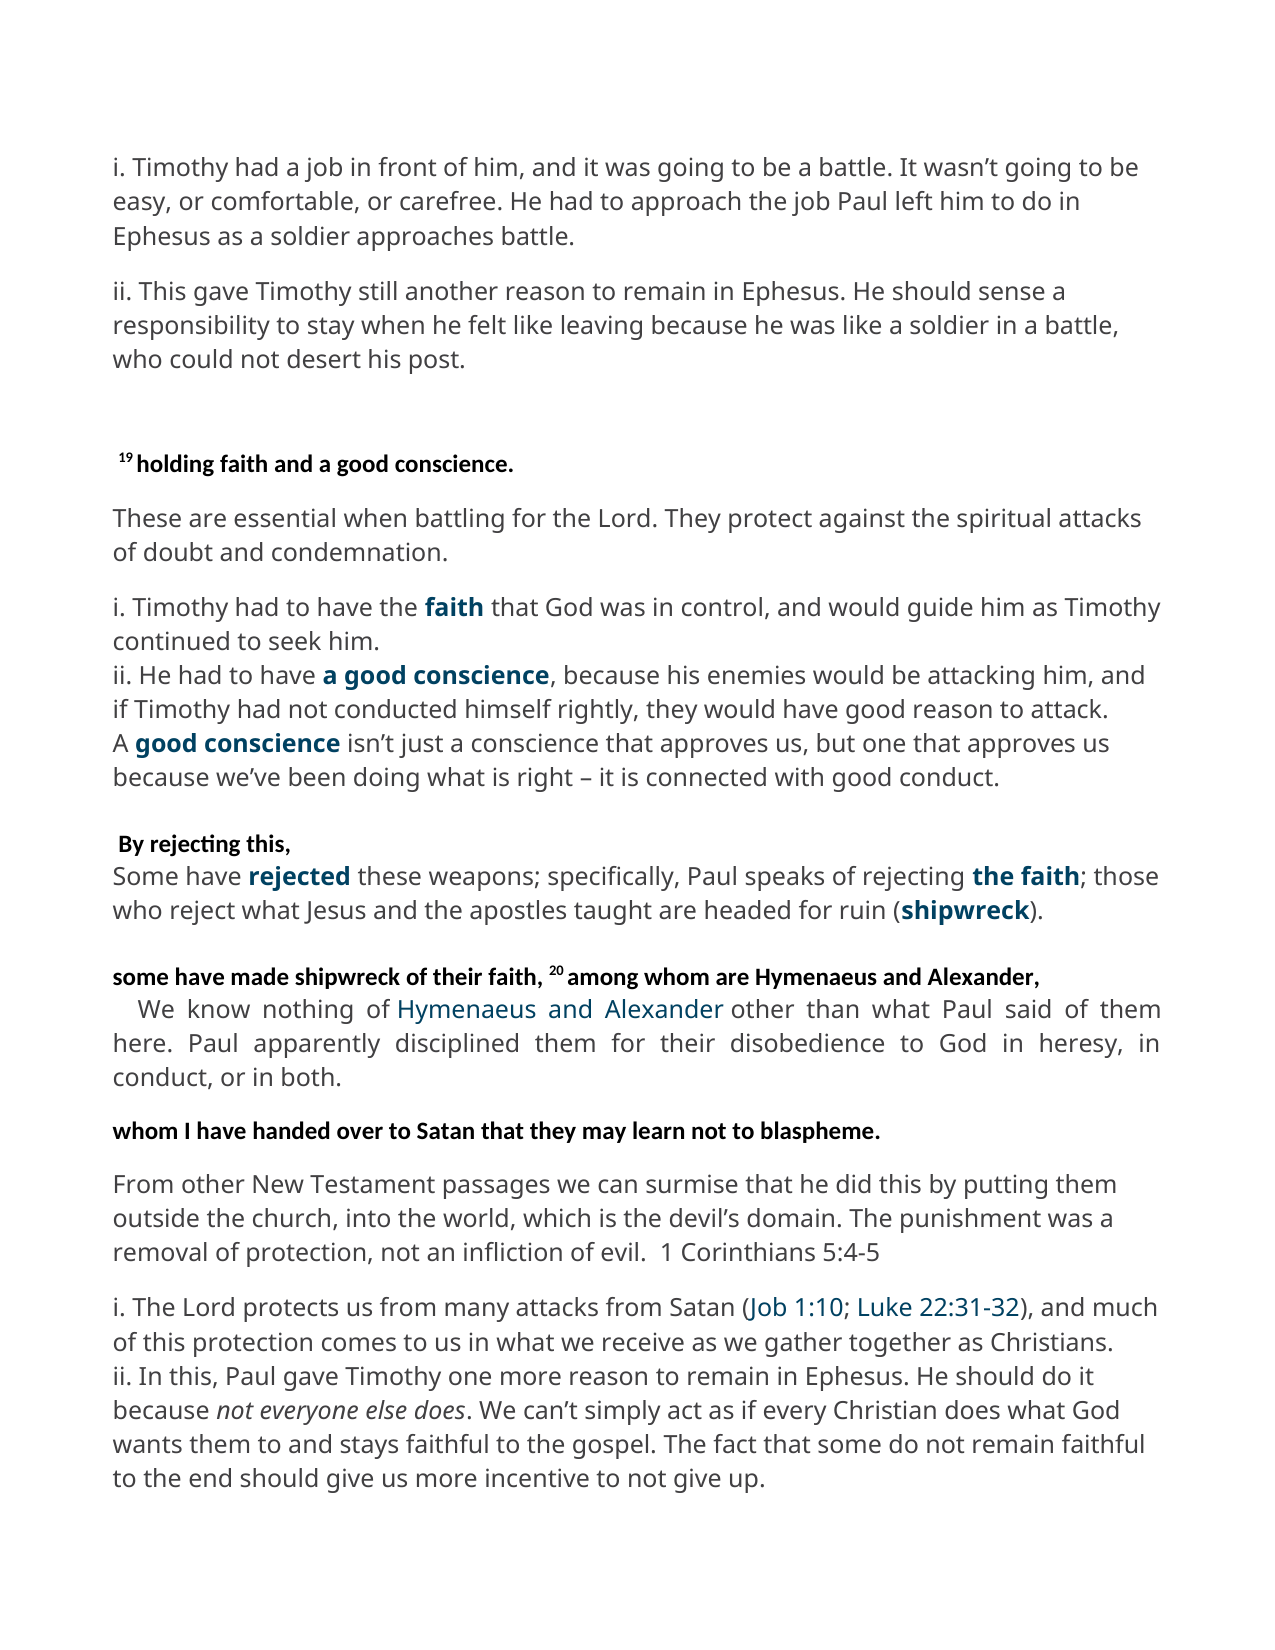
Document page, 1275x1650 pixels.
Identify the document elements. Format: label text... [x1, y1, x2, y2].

text ii. He had to have a good conscience, because his enemies would be attacking him, and if Timothy had not conducted himself rightly, they would have good reason to attack. A good conscience isn’t just a conscience that approves us, but one that approves us because we’ve been doing what is right – it is connected with good conduct. [112, 658, 1162, 794]
text i. Timothy had to have the faith that God was in control, and would guide him as Timothy continued to seek him. [112, 590, 1162, 658]
text ii. In this, Paul gave Timothy one more reason to remain in Ephesus. He should do it because not everyone else does. We can’t simply act as if every Christian does what God wants them to and stays faithful to the gospel. The fact that some do not remain faithful to the end should give us more incentive to not give up. [112, 1358, 1162, 1494]
text whom I have handed over to Satan that they may learn not to blaspheme. [112, 1115, 1162, 1145]
text From other New Testament passages we can surmise that he did this by putting them outside the church, into the world, which is the devil’s domain. The punishment was a removal of protection, not an infliction of evil. 1 Corinthians 5:4-5 [112, 1167, 1162, 1269]
text ii. This gave Timothy still another reason to remain in Ephesus. He should sense a responsibility to stay when he felt like leaving because he was like a soldier in a battle, who could not desert his post. [112, 273, 1162, 376]
text Some have rejected these weapons; specifically, Paul speaks of rejecting the faith; those who reject what Jesus and the apostles taught are headed for ruin (shipwreck). [112, 859, 1162, 927]
text We know nothing of Hymenaeus and Alexander other than what Paul said of them here. Paul apparently disciplined them for their disobedience to God in heresy, in conduct, or in both. [112, 991, 1162, 1094]
text 19 holding faith and a good conscience. [112, 449, 1162, 479]
text i. Timothy had a job in front of him, and it was going to be a battle. It wasn’t going to be easy, or comfortable, or carefree. He had to approach the job Paul left him to do in Ephesus as a soldier approaches battle. [112, 150, 1162, 252]
text By rejecting this, [112, 828, 1162, 859]
text some have made shipwreck of their faith, 20 among whom are Hymenaeus and Alexander, [112, 961, 1162, 991]
text These are essential when battling for the Lord. They protect against the spiritual attacks of doubt and condemnation. [112, 500, 1162, 568]
text i. The Lord protects us from many attacks from Satan (Job 1:10; Luke 22:31-32), and much of this protection comes to us in what we receive as we gather together as Christians. [112, 1290, 1162, 1358]
